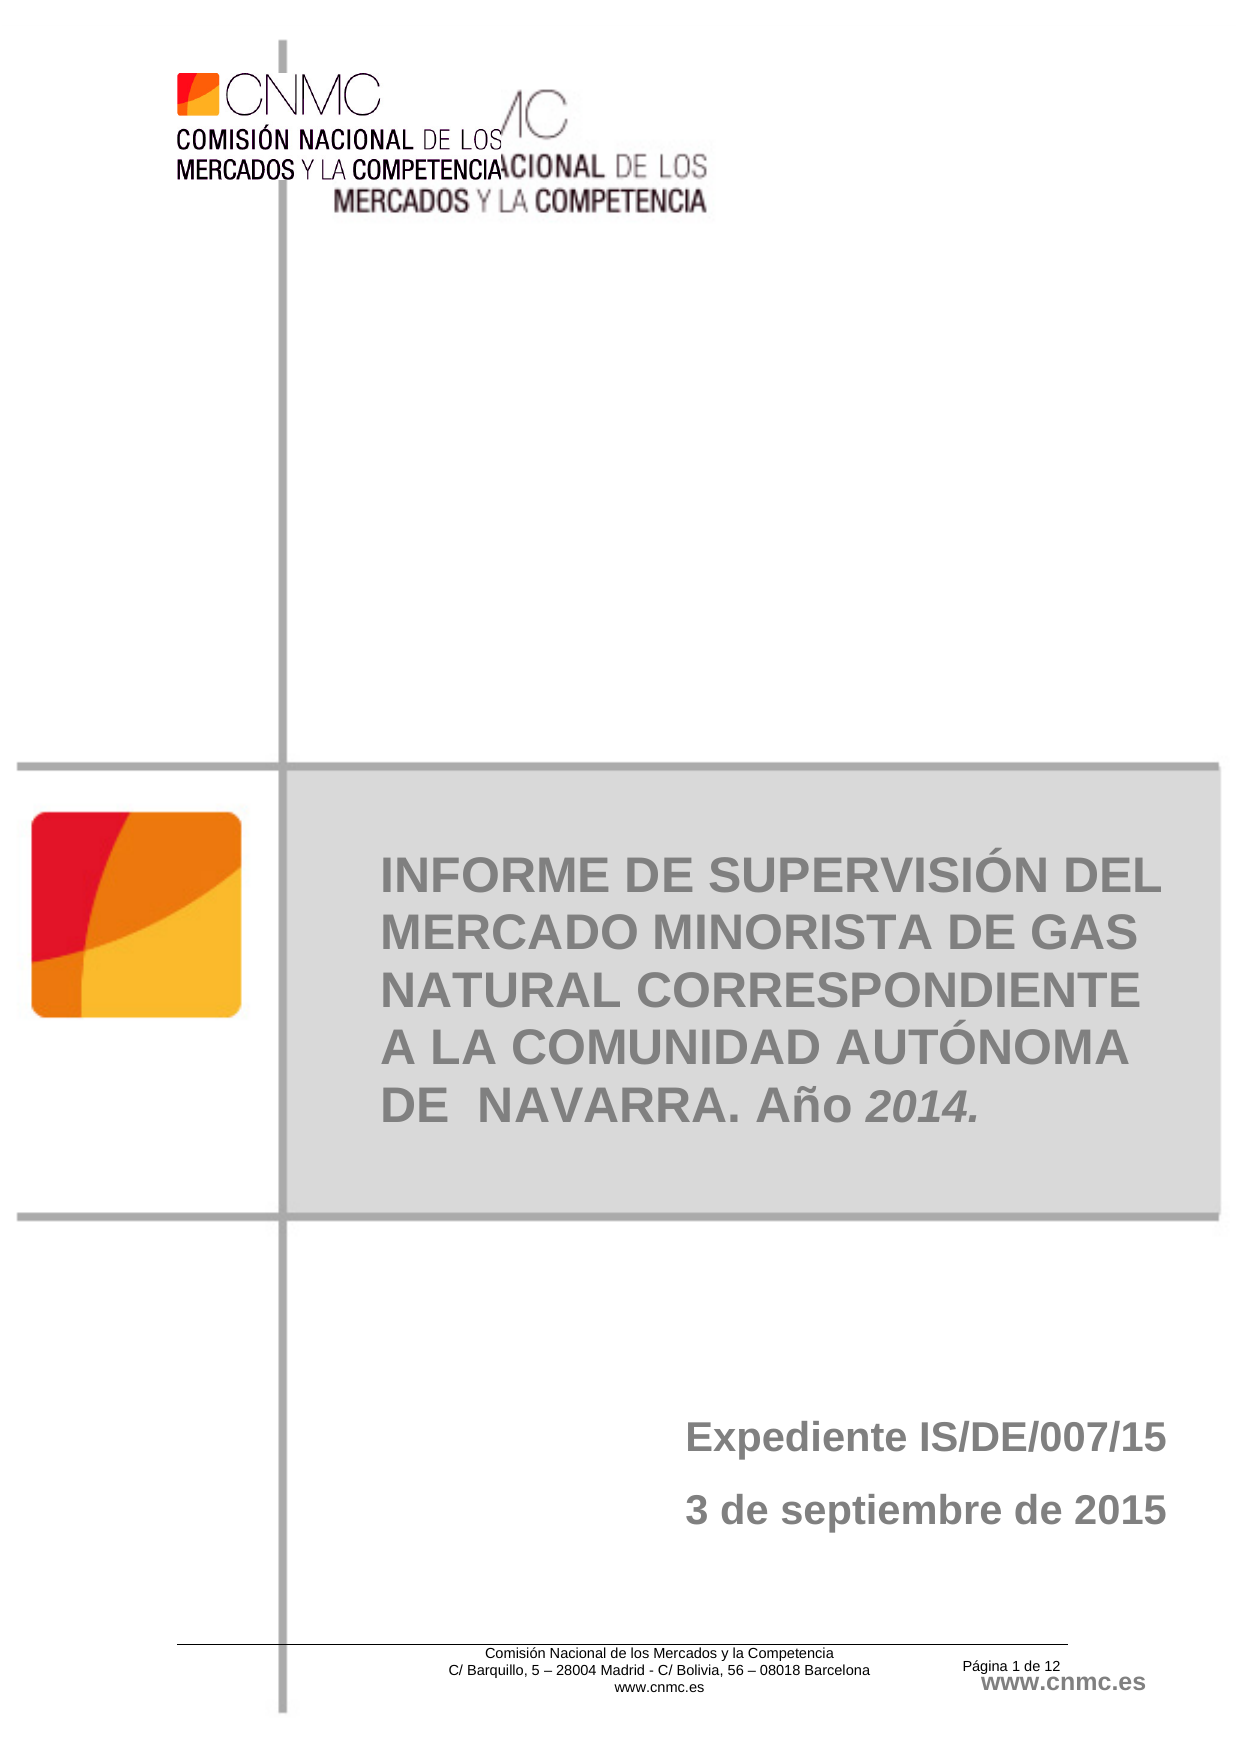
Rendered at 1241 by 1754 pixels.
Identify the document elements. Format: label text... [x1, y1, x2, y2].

picture [1, 25, 1236, 1730]
text Índice [177, 315, 1063, 353]
